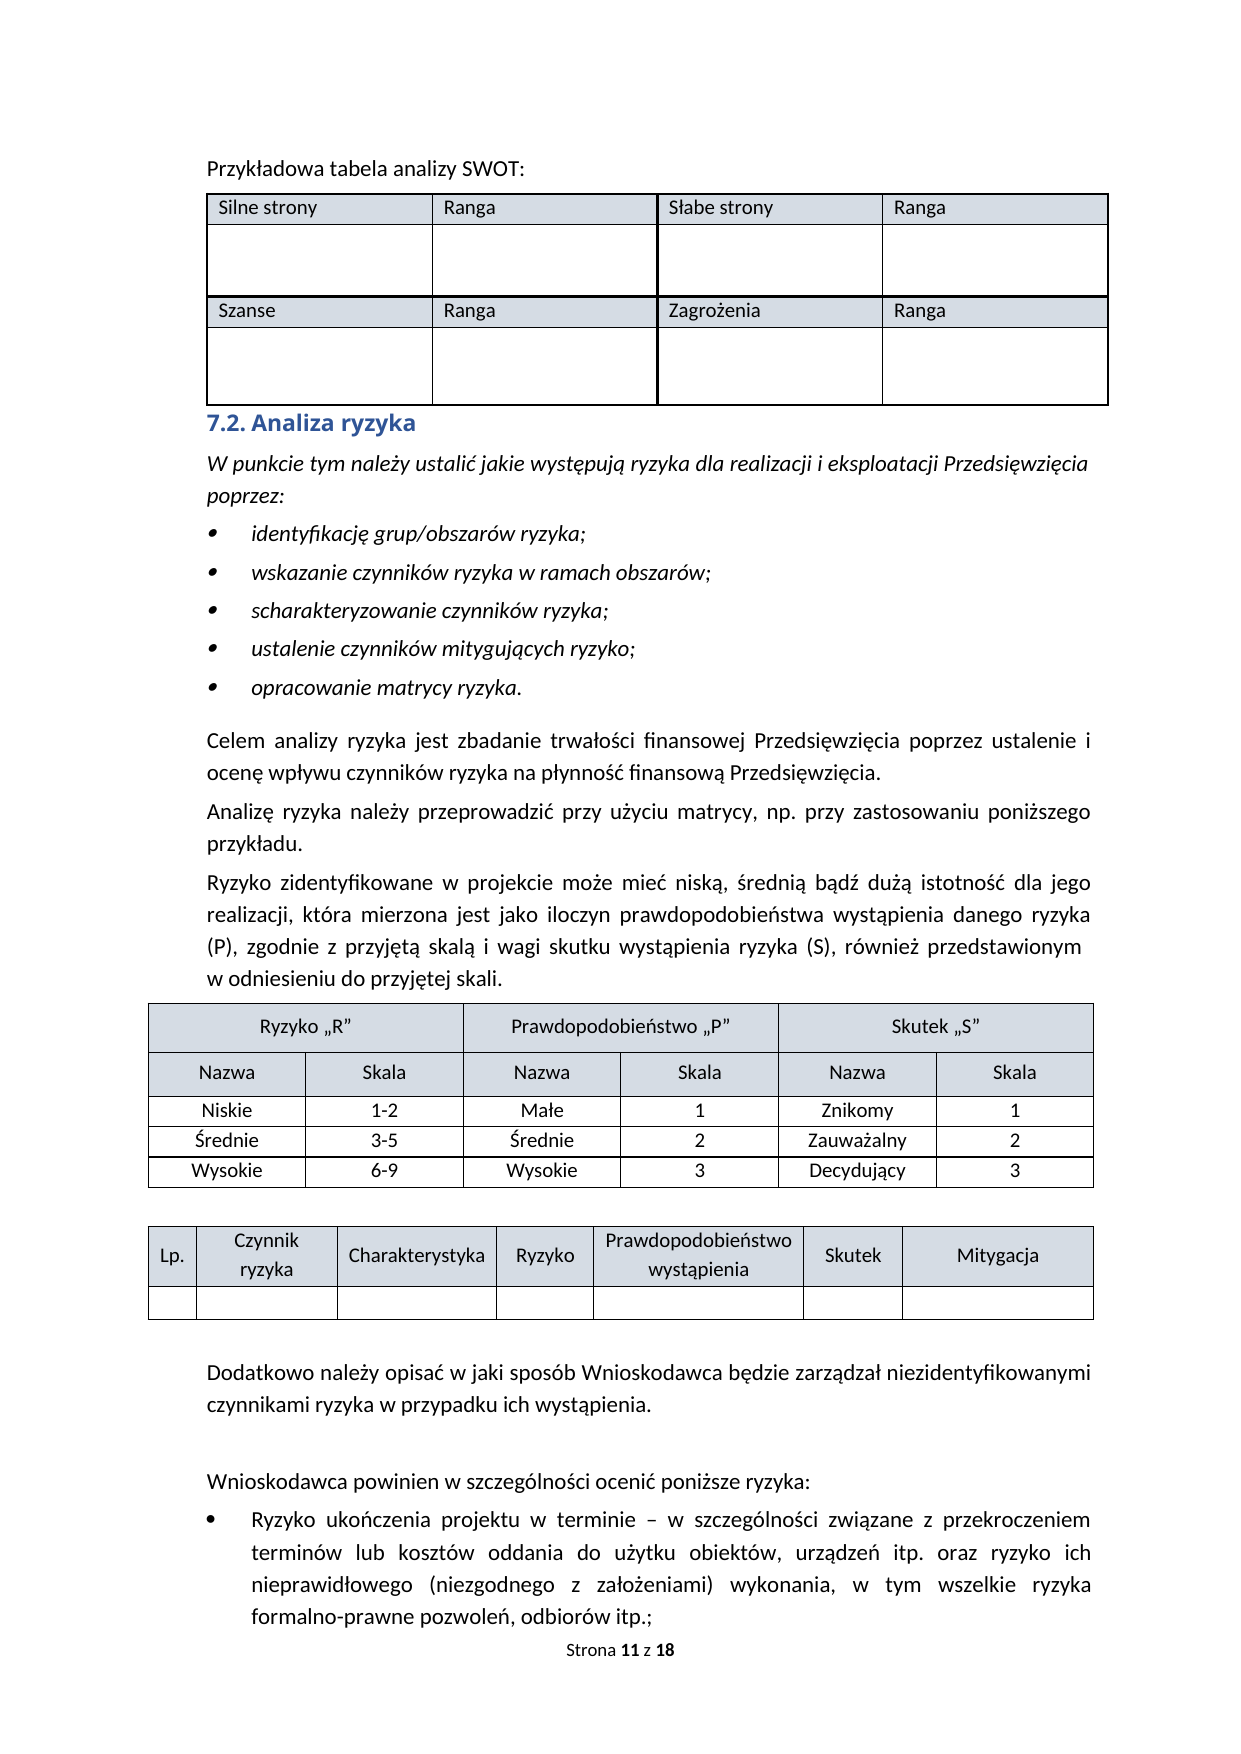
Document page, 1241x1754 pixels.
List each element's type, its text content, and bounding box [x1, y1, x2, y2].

subtitle Analiza ryzyka [207, 406, 1093, 438]
table_cell 3-5 [306, 1127, 463, 1156]
table_cell Małe [464, 1097, 620, 1126]
table_cell 2 [937, 1127, 1093, 1156]
table_cell Skala [937, 1053, 1093, 1096]
table_cell [903, 1287, 1093, 1318]
text Dodatkowo należy opisać w jaki sposób Wnioskodawca będzie zarządzał niezidentyfikowanymi czynnikami ryzyka w przypadku ich wystąpienia. [207, 1358, 1093, 1418]
table_cell Zagrożenia [659, 298, 882, 327]
table_header Ryzyko „R” [149, 1004, 463, 1052]
table_header Ranga [883, 195, 1107, 224]
table_cell 3 [621, 1158, 778, 1187]
text Celem analizy ryzyka jest zbadanie trwałości finansowej Przedsięwzięcia poprzez ustalenie i ocenę wpływu czynników ryzyka na płynność finansową Przedsięwzięcia. [207, 726, 1093, 787]
table_cell [197, 1287, 337, 1318]
text W punkcie tym należy ustalić jakie występują ryzyka dla realizacji i eksploatacji Przedsięwzięcia poprzez: [207, 449, 1093, 509]
table_cell 2 [621, 1127, 778, 1156]
table_cell 1-2 [306, 1097, 463, 1126]
table_cell Nazwa [464, 1053, 620, 1096]
table_header Słabe strony [659, 195, 882, 224]
table_cell Zauważalny [779, 1127, 936, 1156]
table_cell [208, 328, 432, 404]
table_cell [338, 1287, 496, 1318]
table_cell Znikomy [779, 1097, 936, 1126]
table_header Charakterystyka [338, 1227, 496, 1286]
table_cell [149, 1287, 196, 1318]
table_cell 1 [937, 1097, 1093, 1126]
table_cell Skala [621, 1053, 778, 1096]
table_cell Szanse [208, 298, 432, 327]
table_cell Decydujący [779, 1158, 936, 1187]
table_cell [433, 328, 656, 404]
text Ryzyko zidentyfikowane w projekcie może mieć niską, średnią bądź dużą istotność dla jego realizacji, która mierzona jest jako iloczyn prawdopodobieństwa wystąpienia danego ryzyka (P), zgodnie z przyjętą skalą i wagi skutku wystąpienia ryzyka (S), również przedstawionym w odniesieniu do przyjętej skali. [207, 868, 1093, 992]
table_header Skutek „S” [779, 1004, 1093, 1052]
table_header Prawdopodobieństwo „P” [464, 1004, 778, 1052]
table_header Czynnik ryzyka [197, 1227, 337, 1286]
list identyfikację grup/obszarów ryzyka; [207, 519, 1093, 547]
table_cell [208, 225, 432, 295]
table_cell [497, 1287, 593, 1318]
list scharakteryzowanie czynników ryzyka; [207, 596, 1093, 624]
table_cell Wysokie [149, 1158, 305, 1187]
table_cell Nazwa [779, 1053, 936, 1096]
table_header Ryzyko [497, 1227, 593, 1286]
table_header Mitygacja [903, 1227, 1093, 1286]
list opracowanie matrycy ryzyka. [207, 673, 1093, 701]
table_cell Skala [306, 1053, 463, 1096]
table_cell [594, 1287, 803, 1318]
table_cell [433, 225, 656, 295]
table_cell Ranga [433, 298, 656, 327]
table_cell [883, 225, 1107, 295]
table_header Ranga [433, 195, 656, 224]
table_cell Nazwa [149, 1053, 305, 1096]
table_cell Ranga [883, 298, 1107, 327]
table_header Silne strony [208, 195, 432, 224]
table_cell [659, 328, 882, 404]
table_header Prawdopodobieństwo wystąpienia [594, 1227, 803, 1286]
table_cell Niskie [149, 1097, 305, 1126]
table_cell [659, 225, 882, 295]
list ustalenie czynników mitygujących ryzyko; [207, 634, 1093, 663]
table_cell 1 [621, 1097, 778, 1126]
list wskazanie czynników ryzyka w ramach obszarów; [207, 558, 1093, 586]
table_cell Wysokie [464, 1158, 620, 1187]
text Analizę ryzyka należy przeprowadzić przy użyciu matrycy, np. przy zastosowaniu poniższego przykładu. [207, 797, 1093, 857]
text Wnioskodawca powinien w szczególności ocenić poniższe ryzyka: [207, 1467, 1093, 1495]
table_cell 3 [937, 1158, 1093, 1187]
table_cell [883, 328, 1107, 404]
table_cell 6-9 [306, 1158, 463, 1187]
table_cell Średnie [464, 1127, 620, 1156]
table_cell Średnie [149, 1127, 305, 1156]
table_header Skutek [804, 1227, 902, 1286]
table_cell [804, 1287, 902, 1318]
text Przykładowa tabela analizy SWOT: [207, 154, 1093, 182]
list Ryzyko ukończenia projektu w terminie – w szczególności związane z przekroczeniem terminów lub kosztów oddania do użytku obiektów, urządzeń itp. oraz ryzyko ich nieprawidłowego (niezgodnego z założeniami) wykonania, w tym wszelkie ryzyka formalno-prawne pozwoleń, odbiorów itp.; [207, 1506, 1093, 1630]
table_header Lp. [149, 1227, 196, 1286]
